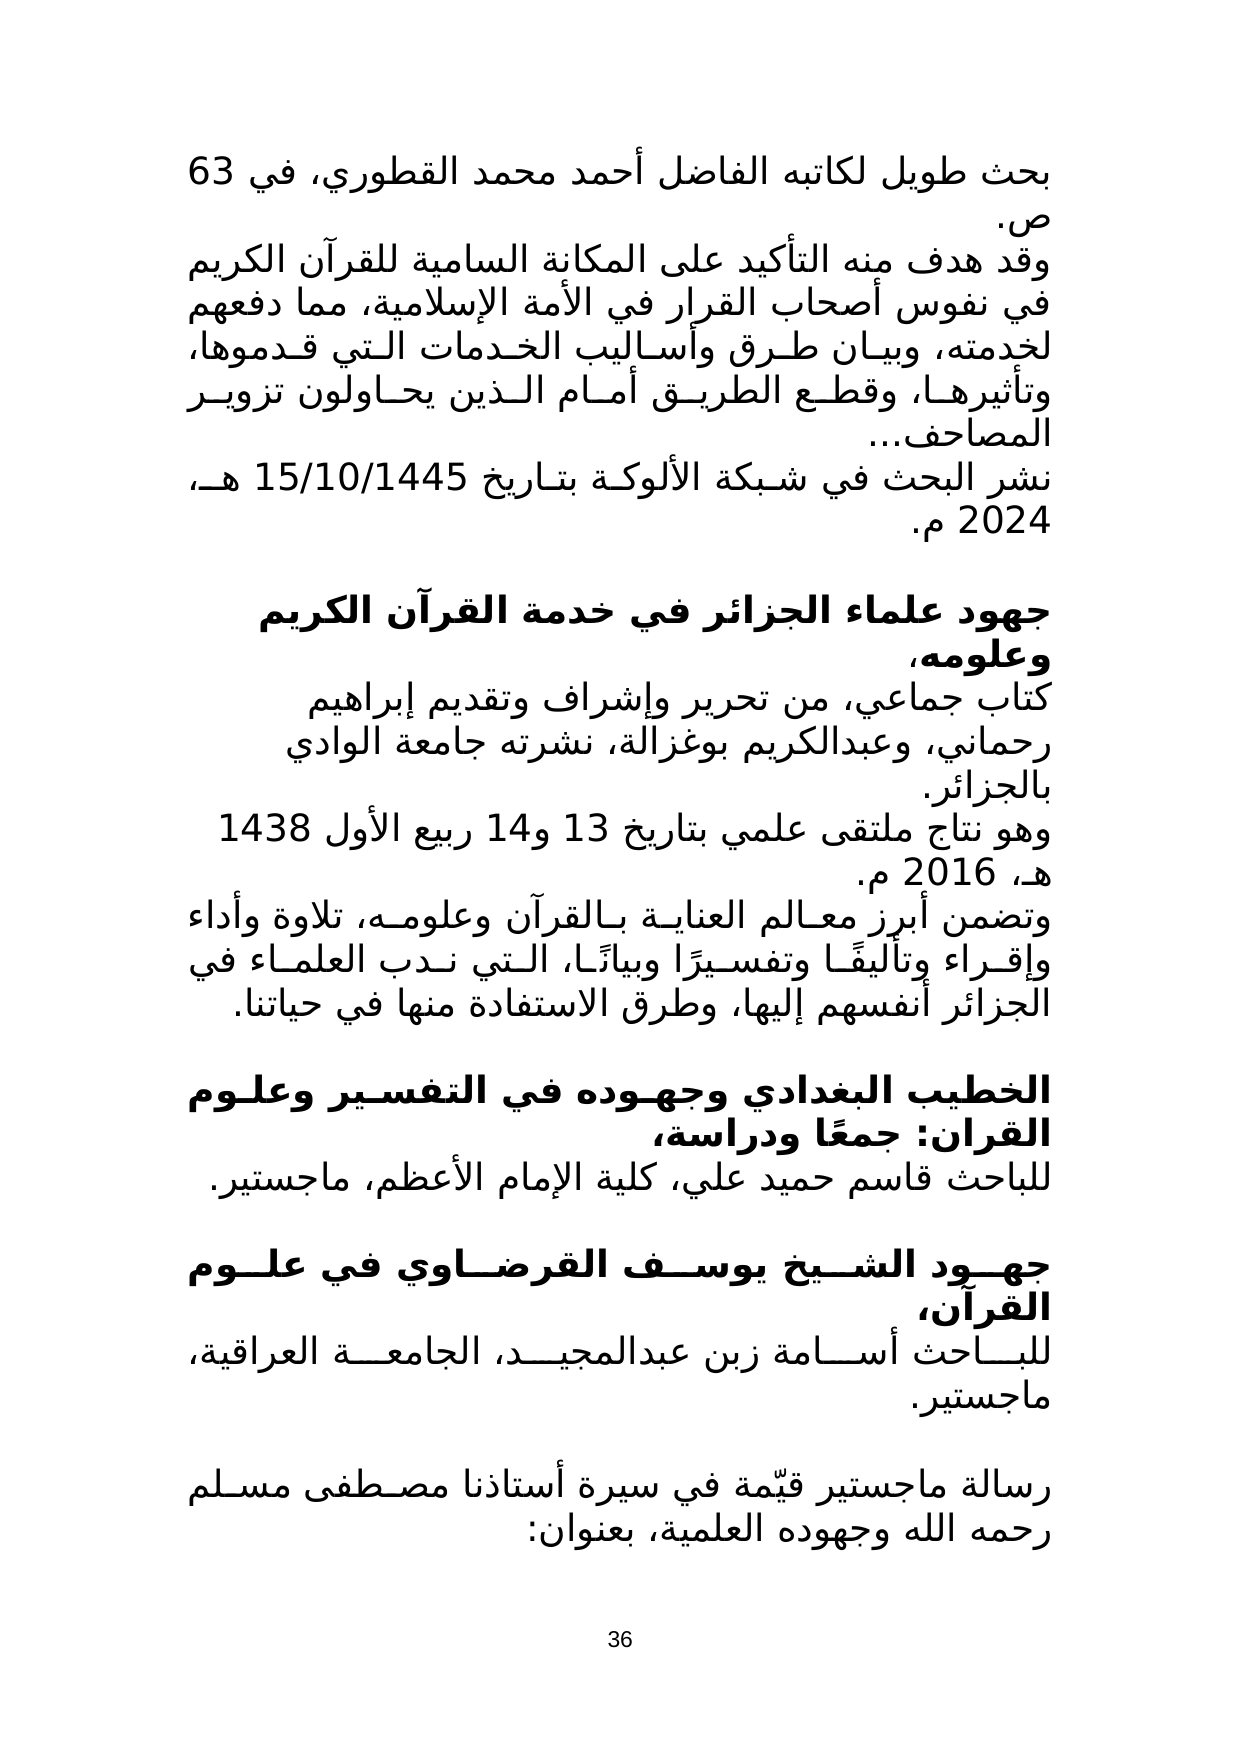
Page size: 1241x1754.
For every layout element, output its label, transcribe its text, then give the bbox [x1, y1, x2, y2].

text للباحث قاسم حميد علي، كلية الإمام الأعظم، ماجستير. [187, 1156, 1053, 1199]
text بحث طويل لكاتبه الفاضل أحمد محمد القطوري، في 63 ص. [187, 150, 1053, 237]
text وقد هدف منه التأكيد على المكانة السامية للقرآن الكريم في نفوس أصحاب القرار في الأمة الإسلامية، مما دفعهم لخدمته، وبيان طرق وأساليب الخدمات التي قدموها، وتأثيرها، وقطع الطريق أمام الذين يحاولون تزوير المصاحف... [187, 237, 1053, 456]
text جهود علماء الجزائر في خدمة القرآن الكريم وعلومه، [187, 589, 1053, 676]
text جهود الشيخ يوسف القرضاوي في علوم القرآن، [187, 1242, 1053, 1329]
text نشر البحث في شبكة الألوكة بتاريخ 15/10/1445 هـ، 2024 م. [187, 456, 1053, 543]
text وهو نتاج ملتقى علمي بتاريخ 13 و14 ربيع الأول 1438 هـ، 2016 م. [187, 807, 1053, 894]
text كتاب جماعي، من تحرير وإشراف وتقديم إبراهيم رحماني، وعبدالكريم بوغزالة، نشرته جامعة الوادي بالجزائر. [187, 676, 1053, 807]
text للباحث أسامة زبن عبدالمجيد، الجامعة العراقية، ماجستير. [187, 1329, 1053, 1417]
text رسالة ماجستير قيّمة في سيرة أستاذنا مصطفى مسلم رحمه الله وجهوده العلمية، بعنوان: [187, 1463, 1053, 1550]
text وتضمن أبرز معالم العناية بالقرآن وعلومه، تلاوة وأداء وإقراء وتأليفًا وتفسيرًا وبيانًا، التي ندب العلماء في الجزائر أنفسهم إليها، وطرق الاستفادة منها في حياتنا. [187, 894, 1053, 1025]
text الخطيب البغدادي وجهوده في التفسير وعلوم القران: جمعًا ودراسة، [187, 1068, 1053, 1156]
